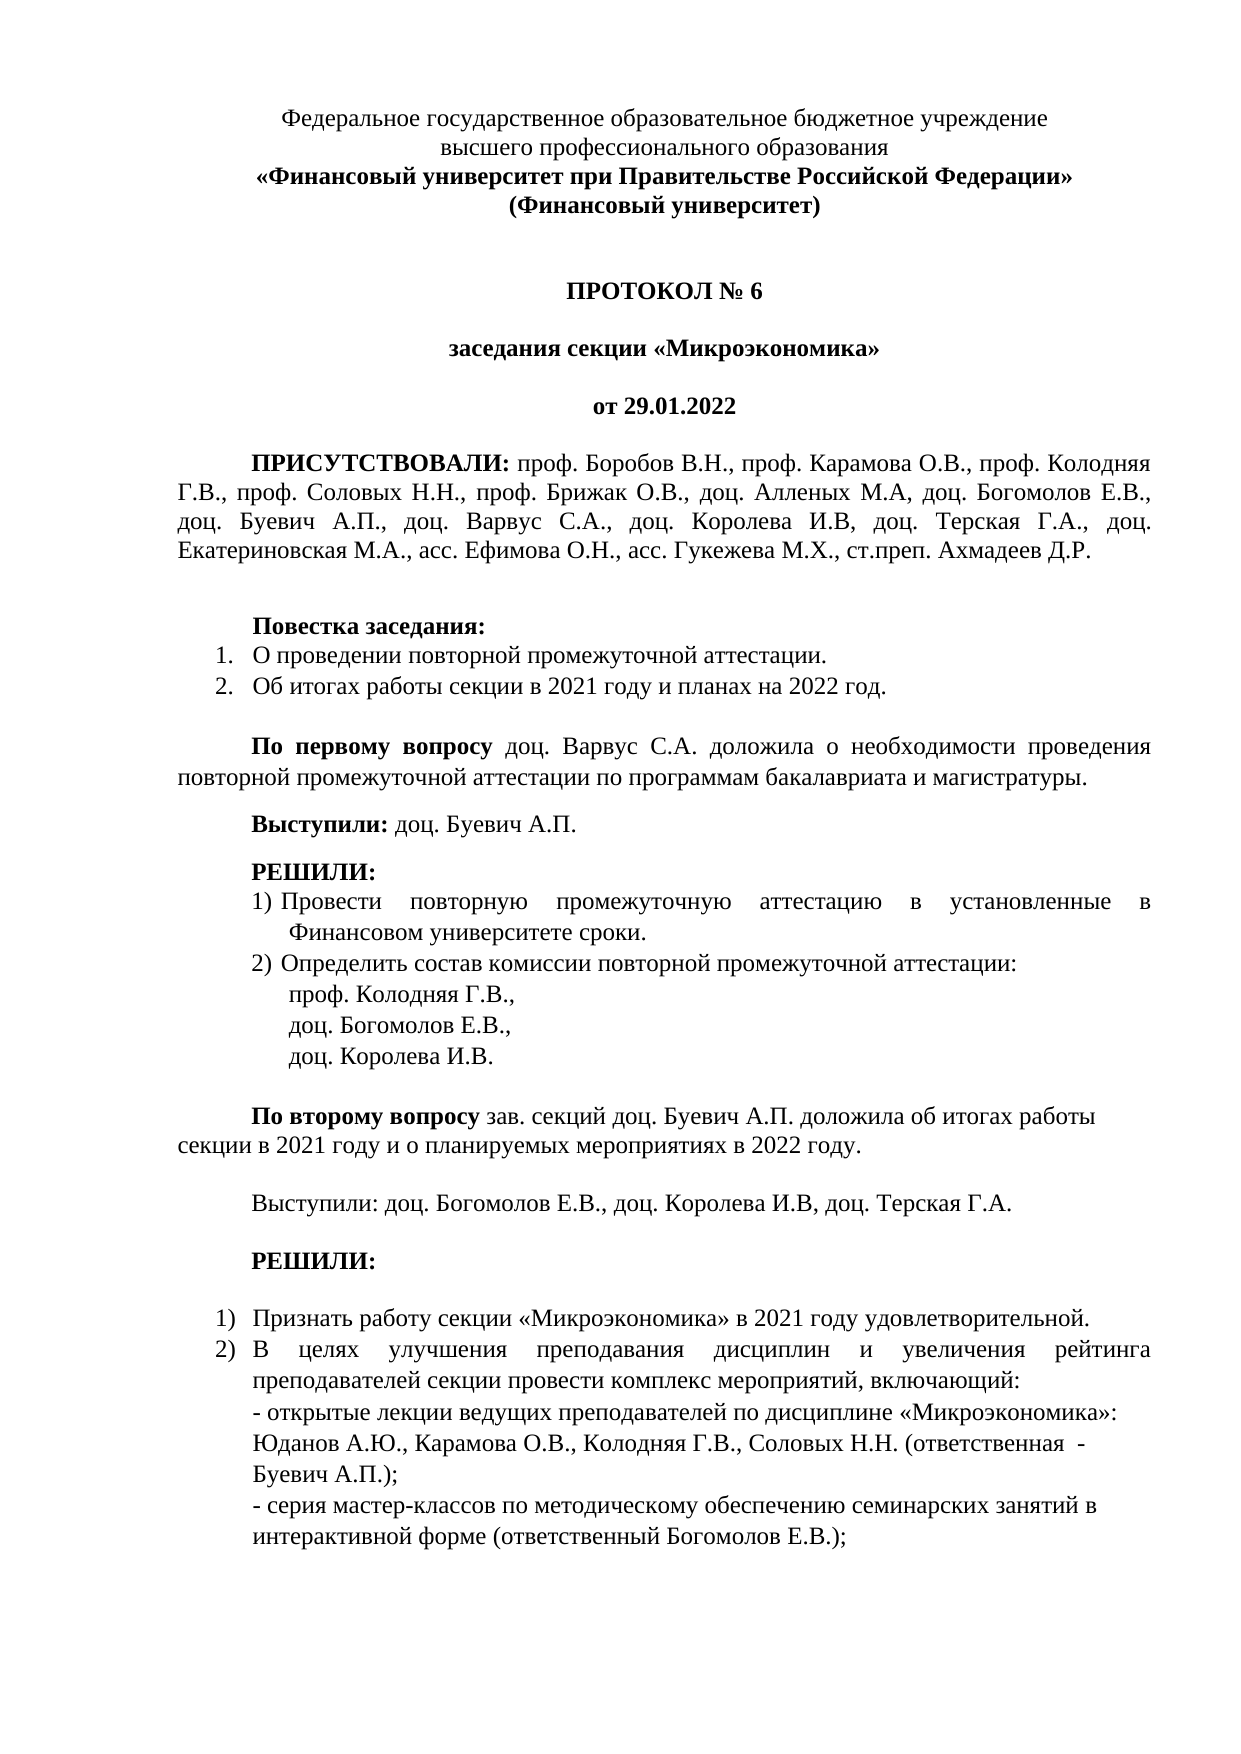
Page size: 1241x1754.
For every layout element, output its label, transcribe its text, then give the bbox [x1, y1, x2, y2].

text ПРИСУТСТВОВАЛИ: проф. Боробов В.Н., проф. Карамова О.В., проф. Колодняя Г.В., проф. Соловых Н.Н., проф. Брижак О.В., доц. Алленых М.А, доц. Богомолов Е.В., доц. Буевич А.П., доц. Варвус С.А., доц. Королева И.В, доц. Терская Г.А., доц. Екатериновская М.А., асс. Ефимова О.Н., асс. Гукежева М.Х., ст.преп. Ахмадеев Д.Р. [177, 448, 1152, 563]
text (Финансовый университет) [177, 190, 1152, 218]
list - серия мастер-классов по методическому обеспечению семинарских занятий в интерактивной форме (ответственный Богомолов Е.В.); [252, 1490, 1152, 1549]
list доц. Богомолов Е.В., [288, 1010, 1152, 1039]
text от 29.01.2022 [177, 391, 1152, 420]
text РЕШИЛИ: [177, 857, 1152, 886]
list Провести повторную промежуточную аттестацию в установленные в Финансовом университете сроки. [251, 886, 1152, 946]
list О проведении повторной промежуточной аттестации. [215, 640, 1152, 669]
text «Финансовый университет при Правительстве Российской Федерации» [177, 161, 1152, 190]
list Определить состав комиссии повторной промежуточной аттестации: [251, 948, 1152, 977]
text Выступили: доц. Буевич А.П. [177, 809, 1152, 838]
text Выступили: доц. Богомолов Е.В., доц. Королева И.В, доц. Терская Г.А. [177, 1188, 1152, 1217]
text ПРОТОКОЛ № 6 [177, 276, 1152, 305]
text По второму вопросу зав. секций доц. Буевич А.П. доложила об итогах работы секции в 2021 году и о планируемых мероприятиях в 2022 году. [177, 1101, 1152, 1159]
text заседания секции «Микроэкономика» [177, 333, 1152, 362]
text По первому вопросу доц. Варвус С.А. доложила о необходимости проведения повторной промежуточной аттестации по программам бакалавриата и магистратуры. [177, 731, 1152, 791]
text высшего профессионального образования [177, 132, 1152, 161]
list Об итогах работы секции в 2021 году и планах на 2022 год. [215, 671, 1152, 700]
list Признать работу секции «Микроэкономика» в 2021 году удовлетворительной. [215, 1303, 1152, 1332]
text Федеральное государственное образовательное бюджетное учреждение [177, 103, 1152, 132]
text РЕШИЛИ: [177, 1246, 1152, 1275]
list Повестка заседания: [252, 611, 1152, 640]
list В целях улучшения преподавания дисциплин и увеличения рейтинга преподавателей секции провести комплекс мероприятий, включающий: [215, 1334, 1152, 1394]
list - открытые лекции ведущих преподавателей по дисциплине «Микроэкономика»: Юданов А.Ю., Карамова О.В., Колодняя Г.В., Соловых Н.Н. (ответственная - Буевич А.П.); [252, 1397, 1152, 1487]
list проф. Колодняя Г.В., [288, 979, 1152, 1008]
list доц. Королева И.В. [288, 1041, 1152, 1070]
